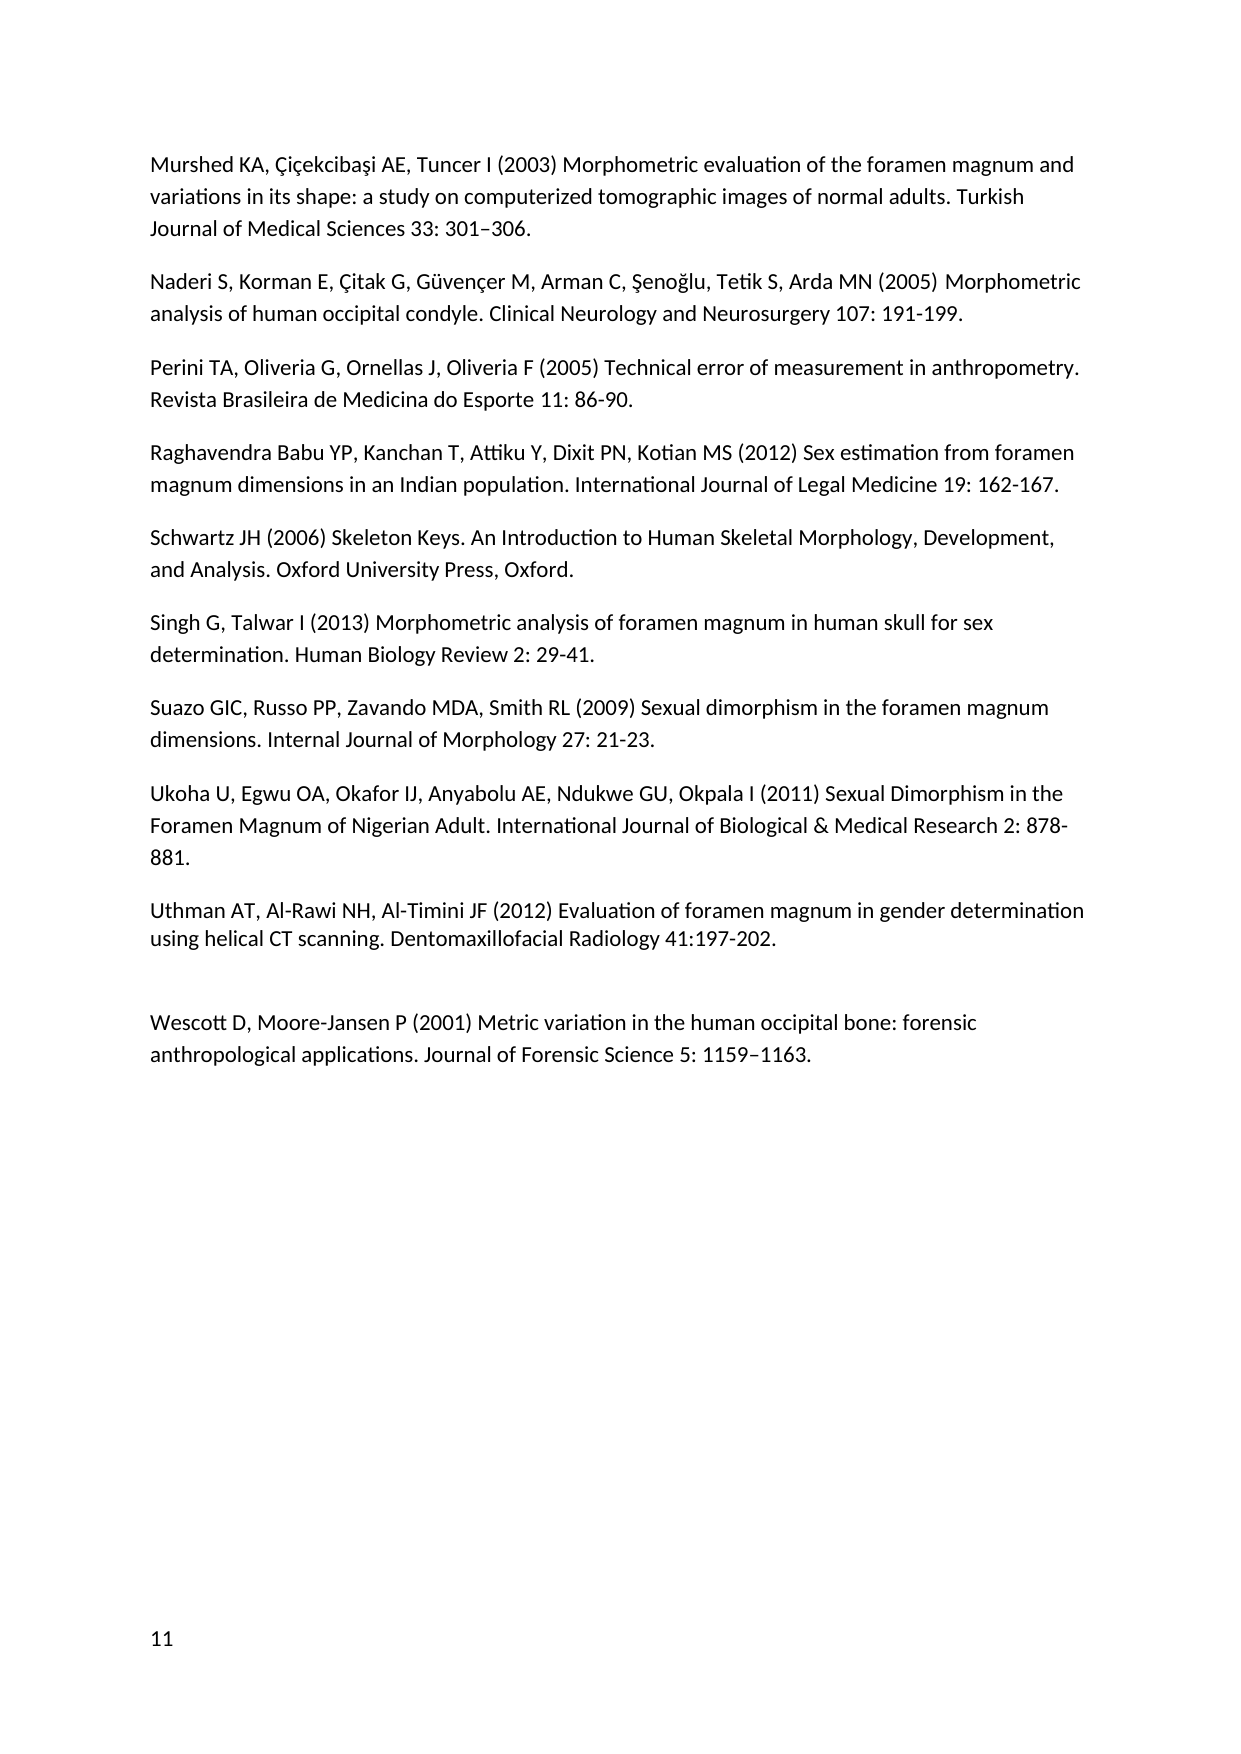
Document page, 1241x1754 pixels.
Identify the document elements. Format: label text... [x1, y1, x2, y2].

text Naderi S, Korman E, Çitak G, Güvençer M, Arman C, Şenoğlu, Tetik S, Arda MN (2005) Morphometric analysis of human occipital condyle. Clinical Neurology and Neurosurgery 107: 191-199. [150, 267, 1090, 328]
text Murshed KA, Çiçekcibaşi AE, Tuncer I (2003) Morphometric evaluation of the foramen magnum and variations in its shape: a study on computerized tomographic images of normal adults. Turkish Journal of Medical Sciences 33: 301–306. [150, 150, 1090, 242]
text Perini TA, Oliveria G, Ornellas J, Oliveria F (2005) Technical error of measurement in anthropometry. Revista Brasileira de Medicina do Esporte 11: 86-90. [150, 353, 1090, 413]
text Singh G, Talwar I (2013) Morphometric analysis of foramen magnum in human skull for sex determination. Human Biology Review 2: 29-41. [150, 608, 1090, 668]
text Raghavendra Babu YP, Kanchan T, Attiku Y, Dixit PN, Kotian MS (2012) Sex estimation from foramen magnum dimensions in an Indian population. International Journal of Legal Medicine 19: 162-167. [150, 438, 1090, 498]
text Uthman AT, Al-Rawi NH, Al-Timini JF (2012) Evaluation of foramen magnum in gender determination using helical CT scanning. Dentomaxillofacial Radiology 41:197-202. [150, 896, 1090, 952]
text Suazo GIC, Russo PP, Zavando MDA, Smith RL (2009) Sexual dimorphism in the foramen magnum dimensions. Internal Journal of Morphology 27: 21-23. [150, 693, 1090, 754]
text Wescott D, Moore-Jansen P (2001) Metric variation in the human occipital bone: forensic anthropological applications. Journal of Forensic Science 5: 1159–1163. [150, 1008, 1090, 1068]
text Ukoha U, Egwu OA, Okafor IJ, Anyabolu AE, Ndukwe GU, Okpala I (2011) Sexual Dimorphism in the Foramen Magnum of Nigerian Adult. International Journal of Biological & Medical Research 2: 878-881. [150, 779, 1090, 871]
text Schwartz JH (2006) Skeleton Keys. An Introduction to Human Skeletal Morphology, Development, and Analysis. Oxford University Press, Oxford. [150, 523, 1090, 583]
